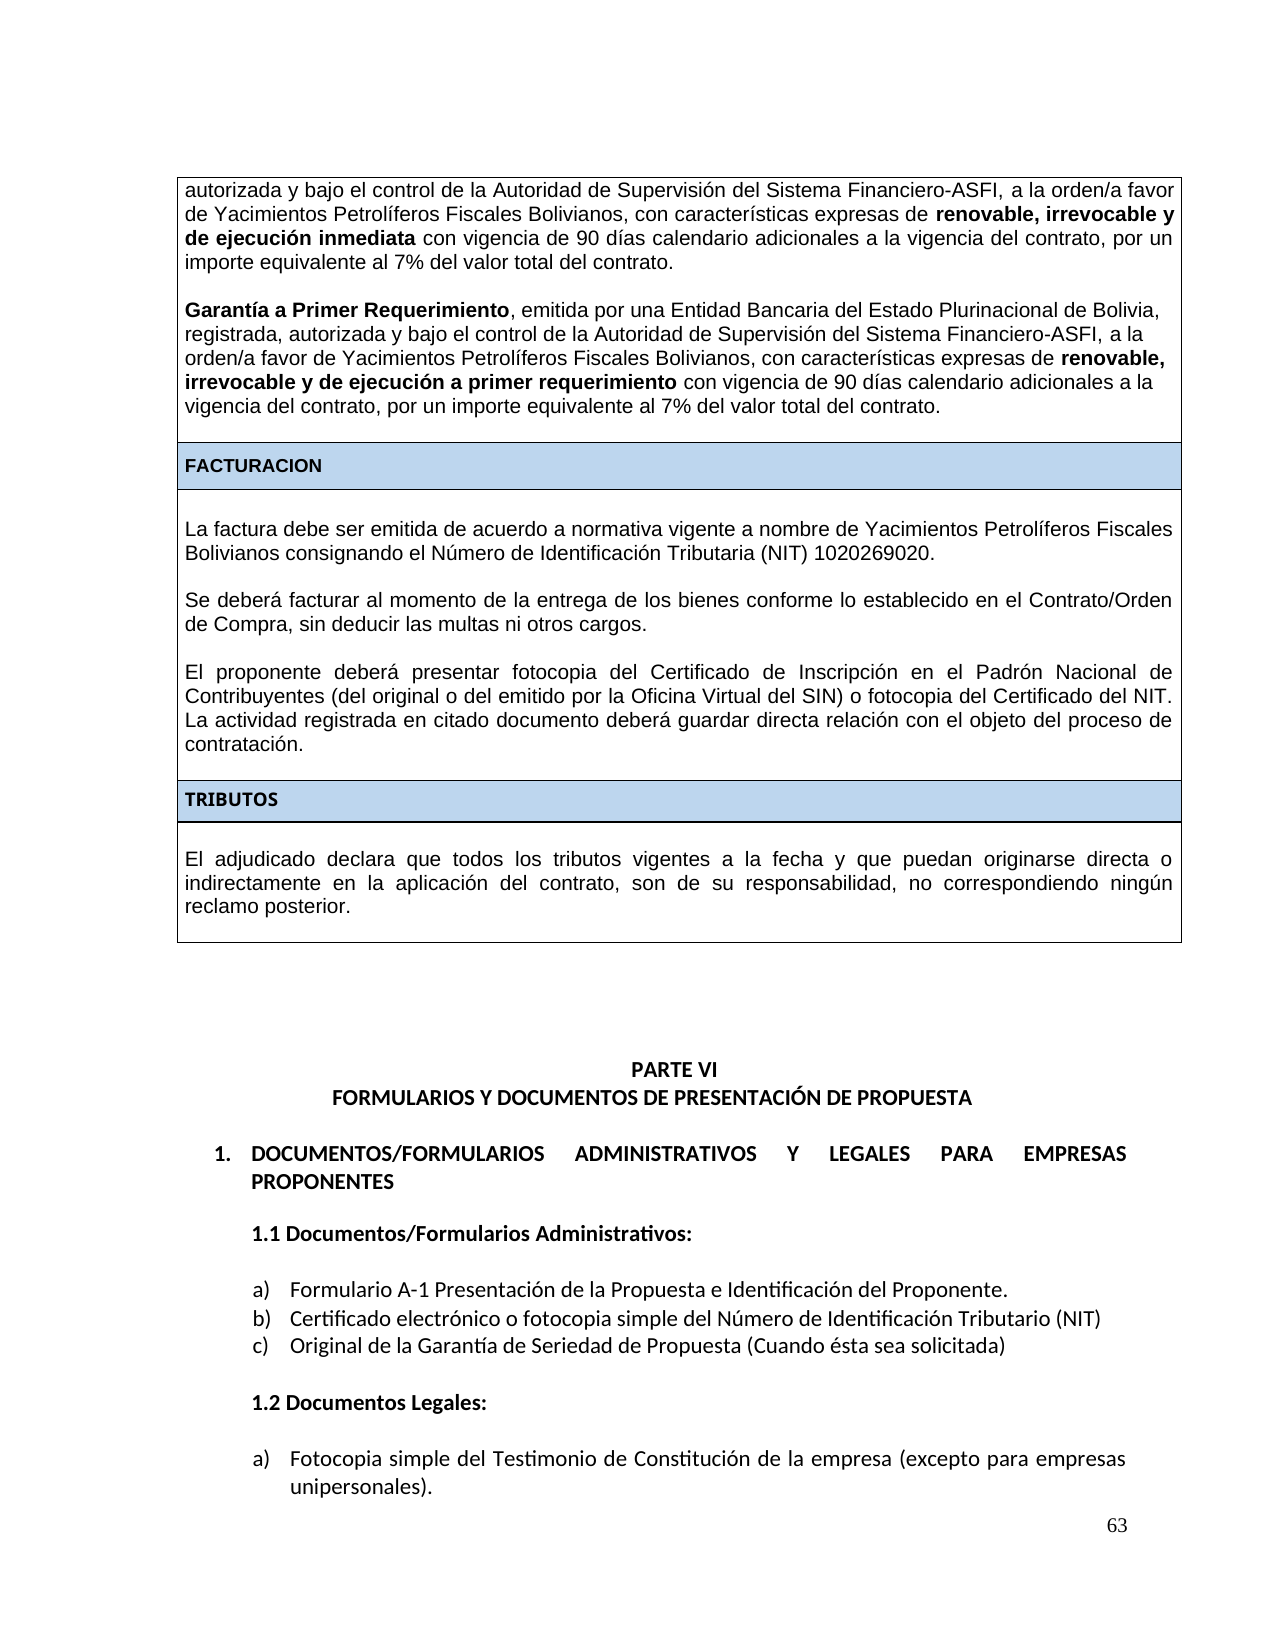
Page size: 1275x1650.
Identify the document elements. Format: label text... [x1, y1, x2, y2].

text FORMULARIOS Y DOCUMENTOS DE PRESENTACIÓN DE PROPUESTA [177, 1083, 1127, 1111]
table_cell El adjudicado declara que todos los tributos vigentes a la fecha y que puedan originarse directa o indirectamente en la aplicación del contrato, son de su responsabilidad, no correspondiendo ningún reclamo posterior. [178, 823, 1181, 942]
list Fotocopia simple del Testimonio de Constitución de la empresa (excepto para empresas unipersonales). [252, 1444, 1127, 1500]
text PARTE VI [222, 1055, 1127, 1083]
table_cell TRIBUTOS [178, 781, 1181, 821]
text 1.2 Documentos Legales: [177, 1388, 1127, 1416]
table_cell La factura debe ser emitida de acuerdo a normativa vigente a nombre de Yacimientos Petrolíferos Fiscales Bolivianos consignando el Número de Identificación Tributaria (NIT) 1020269020. Se deberá facturar al momento de la entrega de los bienes conforme lo establecido en el Contrato/Orden de Compra, sin deducir las multas ni otros cargos. El proponente deberá presentar fotocopia del Certificado de Inscripción en el Padrón Nacional de Contribuyentes (del original o del emitido por la Oficina Virtual del SIN) o fotocopia del Certificado del NIT. La actividad registrada en citado documento deberá guardar directa relación con el objeto del proceso de contratación. [178, 490, 1181, 780]
list Certificado electrónico o fotocopia simple del Número de Identificación Tributario (NIT) [252, 1304, 1127, 1332]
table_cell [178, 178, 1181, 442]
table_cell FACTURACION [178, 443, 1181, 489]
text 1.1 Documentos/Formularios Administrativos: [177, 1219, 1127, 1248]
list Formulario A-1 Presentación de la Propuesta e Identificación del Proponente. [252, 1276, 1127, 1304]
list DOCUMENTOS/FORMULARIOS ADMINISTRATIVOS Y LEGALES PARA EMPRESAS PROPONENTES [213, 1139, 1127, 1196]
list Original de la Garantía de Seriedad de Propuesta (Cuando ésta sea solicitada) [252, 1332, 1127, 1360]
